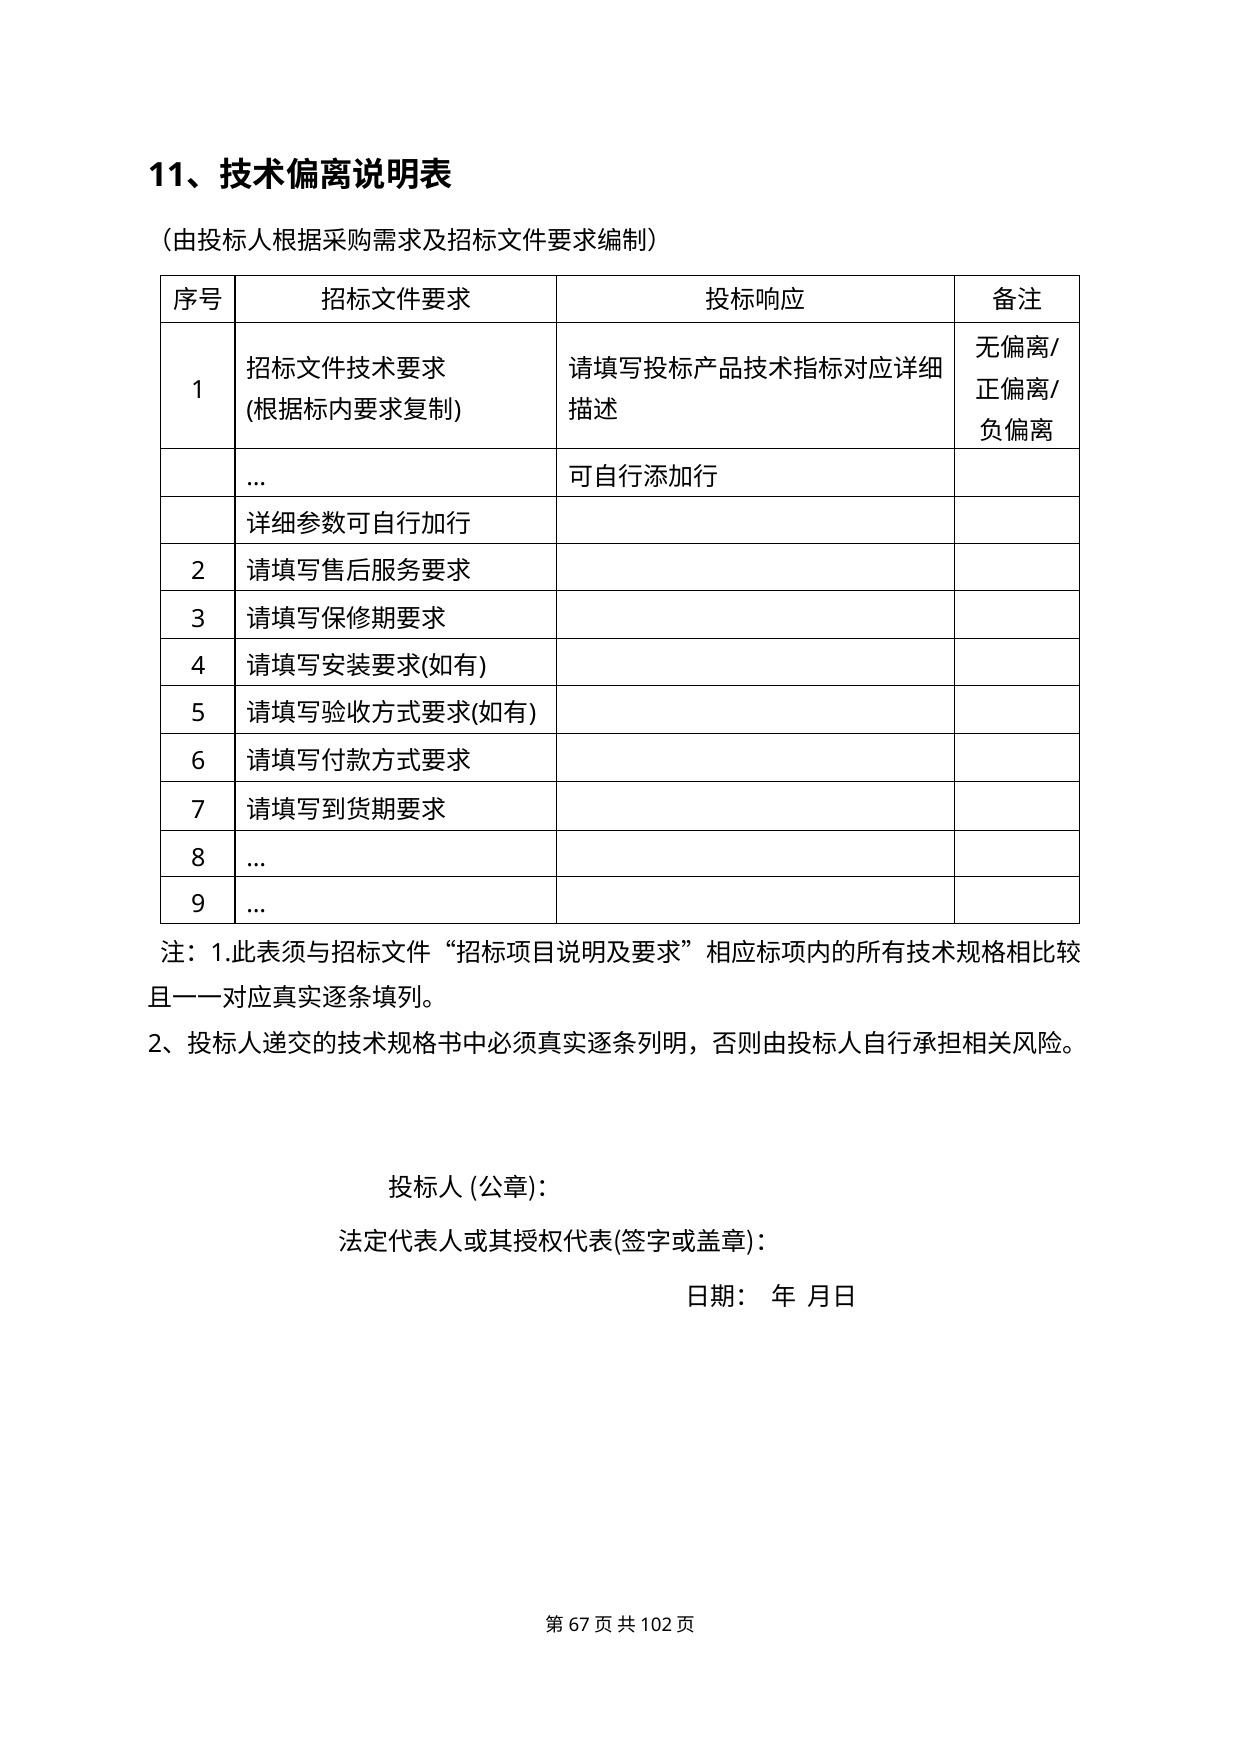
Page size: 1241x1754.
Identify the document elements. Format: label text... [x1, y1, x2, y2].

table_cell 请填写到货期要求 [236, 782, 556, 830]
text 注：1.此表须与招标文件“招标项目说明及要求”相应标项内的所有技术规格相比较且一一对应真实逐条填列。 [148, 924, 1093, 1016]
table_cell [557, 734, 954, 781]
table_cell 无偏离/正偏离/负偏离 [955, 323, 1079, 448]
text 11、技术偏离说明表 [148, 148, 1093, 196]
table_cell 请填写安装要求(如有) [236, 639, 556, 685]
table_cell 请填写验收方式要求(如有) [236, 686, 556, 733]
table_cell [557, 831, 954, 876]
table_cell [955, 639, 1079, 685]
table_cell [557, 497, 954, 543]
table_cell 7 [161, 782, 234, 830]
text 日期： 年 月日 [148, 1276, 1093, 1312]
table_cell [955, 877, 1079, 923]
table_cell 请填写售后服务要求 [236, 544, 556, 590]
table_header 投标响应 [557, 276, 954, 322]
table_cell [955, 591, 1079, 638]
table_cell … [236, 877, 556, 923]
table_header 序号 [161, 276, 234, 322]
table_cell [557, 782, 954, 830]
table_cell [955, 497, 1079, 543]
table_cell … [236, 831, 556, 876]
table_cell 请填写付款方式要求 [236, 734, 556, 781]
table_cell 9 [161, 877, 234, 923]
table_cell 5 [161, 686, 234, 733]
table_cell 招标文件技术要求 (根据标内要求复制) [236, 323, 556, 448]
table_cell [557, 544, 954, 590]
table_cell [161, 497, 234, 543]
text 法定代表人或其授权代表(签字或盖章)： [148, 1222, 1093, 1258]
table_header 备注 [955, 276, 1079, 322]
table_cell [557, 591, 954, 638]
text （由投标人根据采购需求及招标文件要求编制） [148, 220, 1093, 256]
table_cell 可自行添加行 [557, 449, 954, 496]
table_cell [955, 686, 1079, 733]
table_cell [955, 734, 1079, 781]
table_cell 2 [161, 544, 234, 590]
table_cell 6 [161, 734, 234, 781]
table_cell 8 [161, 831, 234, 876]
text 投标人 (公章)： [148, 1167, 1093, 1203]
table_cell 详细参数可自行加行 [236, 497, 556, 543]
table_cell [955, 782, 1079, 830]
table_cell [955, 544, 1079, 590]
table_header 招标文件要求 [236, 276, 556, 322]
table_cell 3 [161, 591, 234, 638]
table_cell [955, 831, 1079, 876]
table_cell [557, 639, 954, 685]
table_cell 1 [161, 323, 234, 448]
table_cell [161, 449, 234, 496]
table_cell 请填写投标产品技术指标对应详细描述 [557, 323, 954, 448]
text 2、投标人递交的技术规格书中必须真实逐条列明，否则由投标人自行承担相关风险。 [148, 1016, 1093, 1062]
table_cell 请填写保修期要求 [236, 591, 556, 638]
table_cell … [236, 449, 556, 496]
table_cell [557, 877, 954, 923]
table_cell [557, 686, 954, 733]
table_cell 4 [161, 639, 234, 685]
table_cell [955, 449, 1079, 496]
